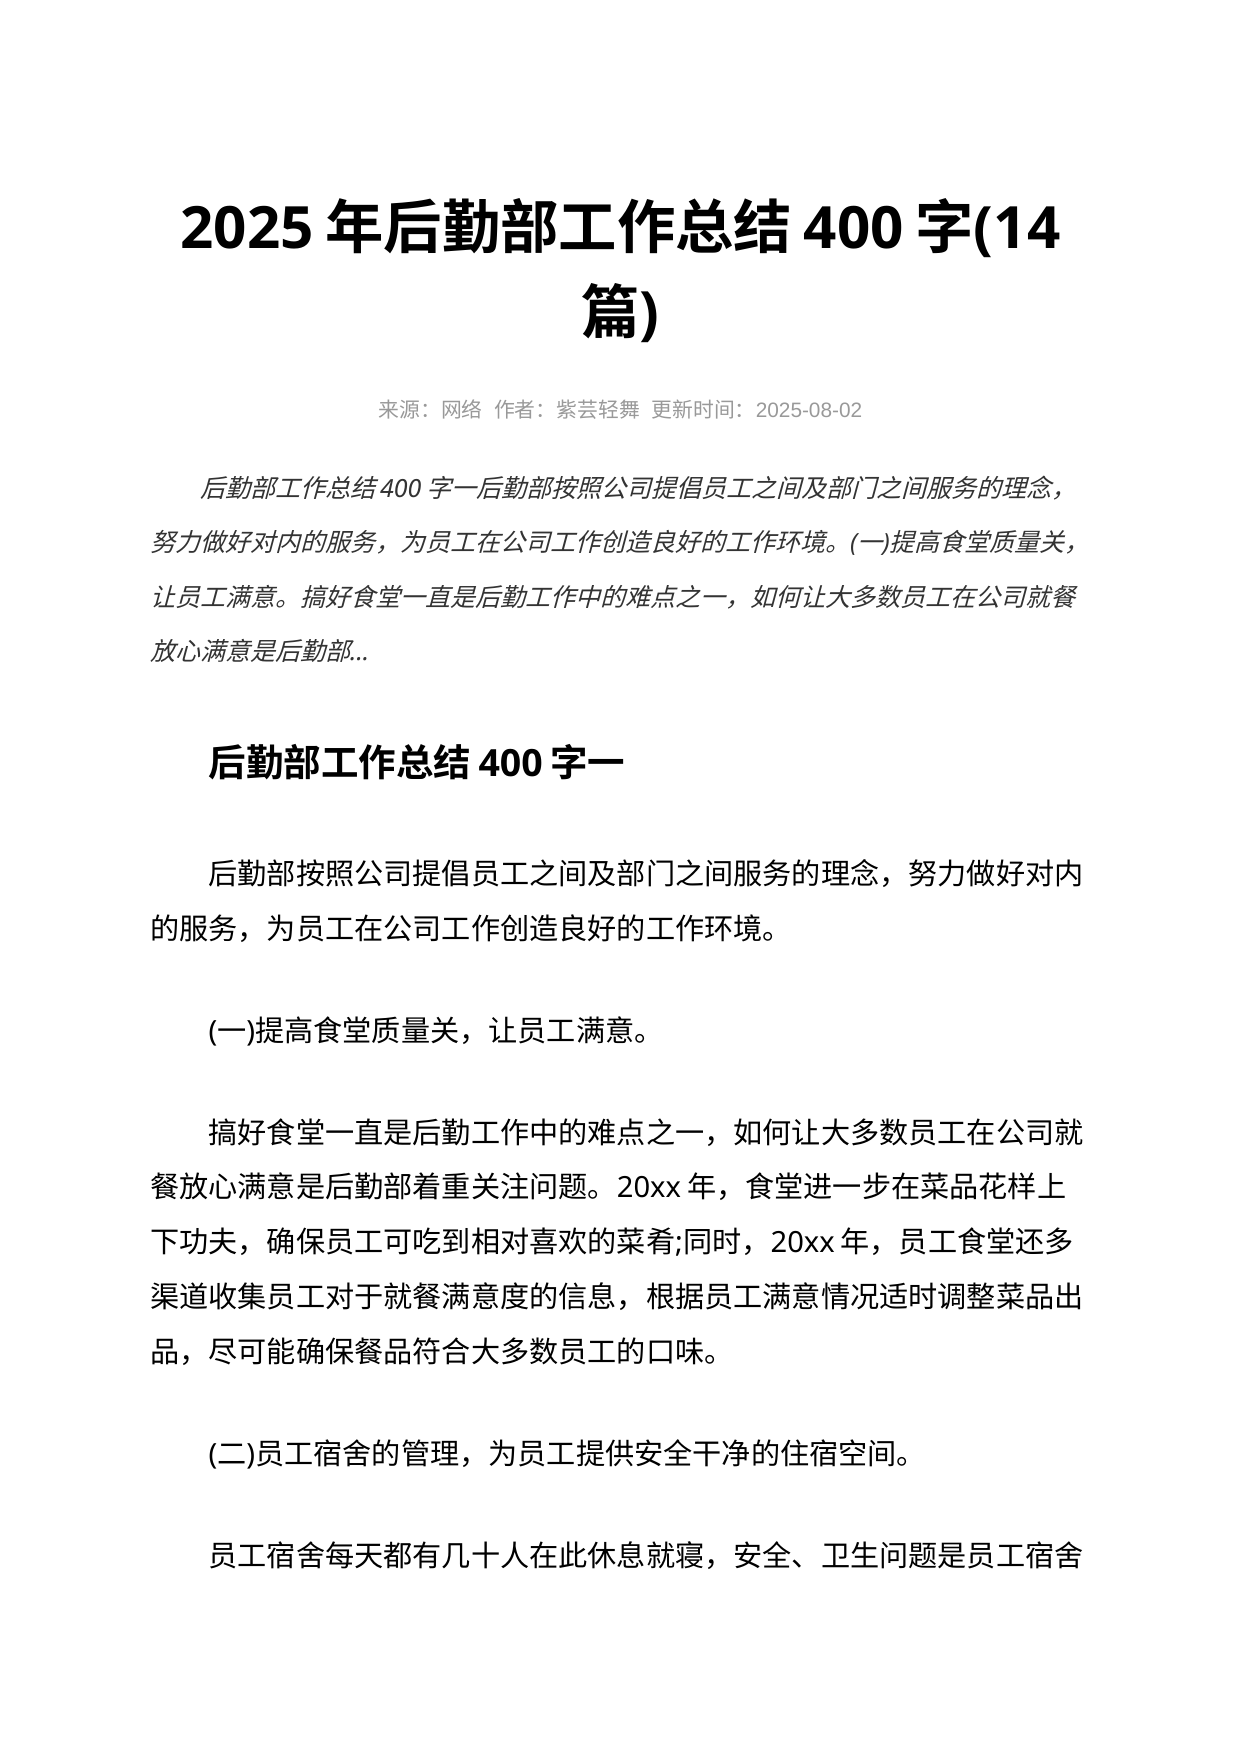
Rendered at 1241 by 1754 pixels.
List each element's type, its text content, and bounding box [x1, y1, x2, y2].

text (一)提高食堂质量关，让员工满意。 [150, 1007, 1090, 1049]
subtitle 2025年后勤部工作总结400字(14篇) [150, 181, 1090, 351]
text 后勤部工作总结400字一后勤部按照公司提倡员工之间及部门之间服务的理念，努力做好对内的服务，为员工在公司工作创造良好的工作环境。(一)提高食堂质量关，让员工满意。搞好食堂一直是后勤工作中的难点之一，如何让大多数员工在公司就餐放心满意是后勤部... [150, 468, 1090, 668]
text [150, 1533, 1090, 1575]
text 搞好食堂一直是后勤工作中的难点之一，如何让大多数员工在公司就餐放心满意是后勤部着重关注问题。20xx年，食堂进一步在菜品花样上下功夫，确保员工可吃到相对喜欢的菜肴;同时，20xx年，员工食堂还多渠道收集员工对于就餐满意度的信息，根据员工满意情况适时调整菜品出品，尽可能确保餐品符合大多数员工的口味。 [150, 1109, 1090, 1371]
text (二)员工宿舍的管理，为员工提供安全干净的住宿空间。 [150, 1431, 1090, 1473]
text 后勤部工作总结400字一 [150, 733, 1090, 787]
text 来源：网络 作者：紫芸轻舞 更新时间：2025-08-02 [150, 398, 1090, 422]
text 后勤部按照公司提倡员工之间及部门之间服务的理念，努力做好对内的服务，为员工在公司工作创造良好的工作环境。 [150, 851, 1090, 948]
